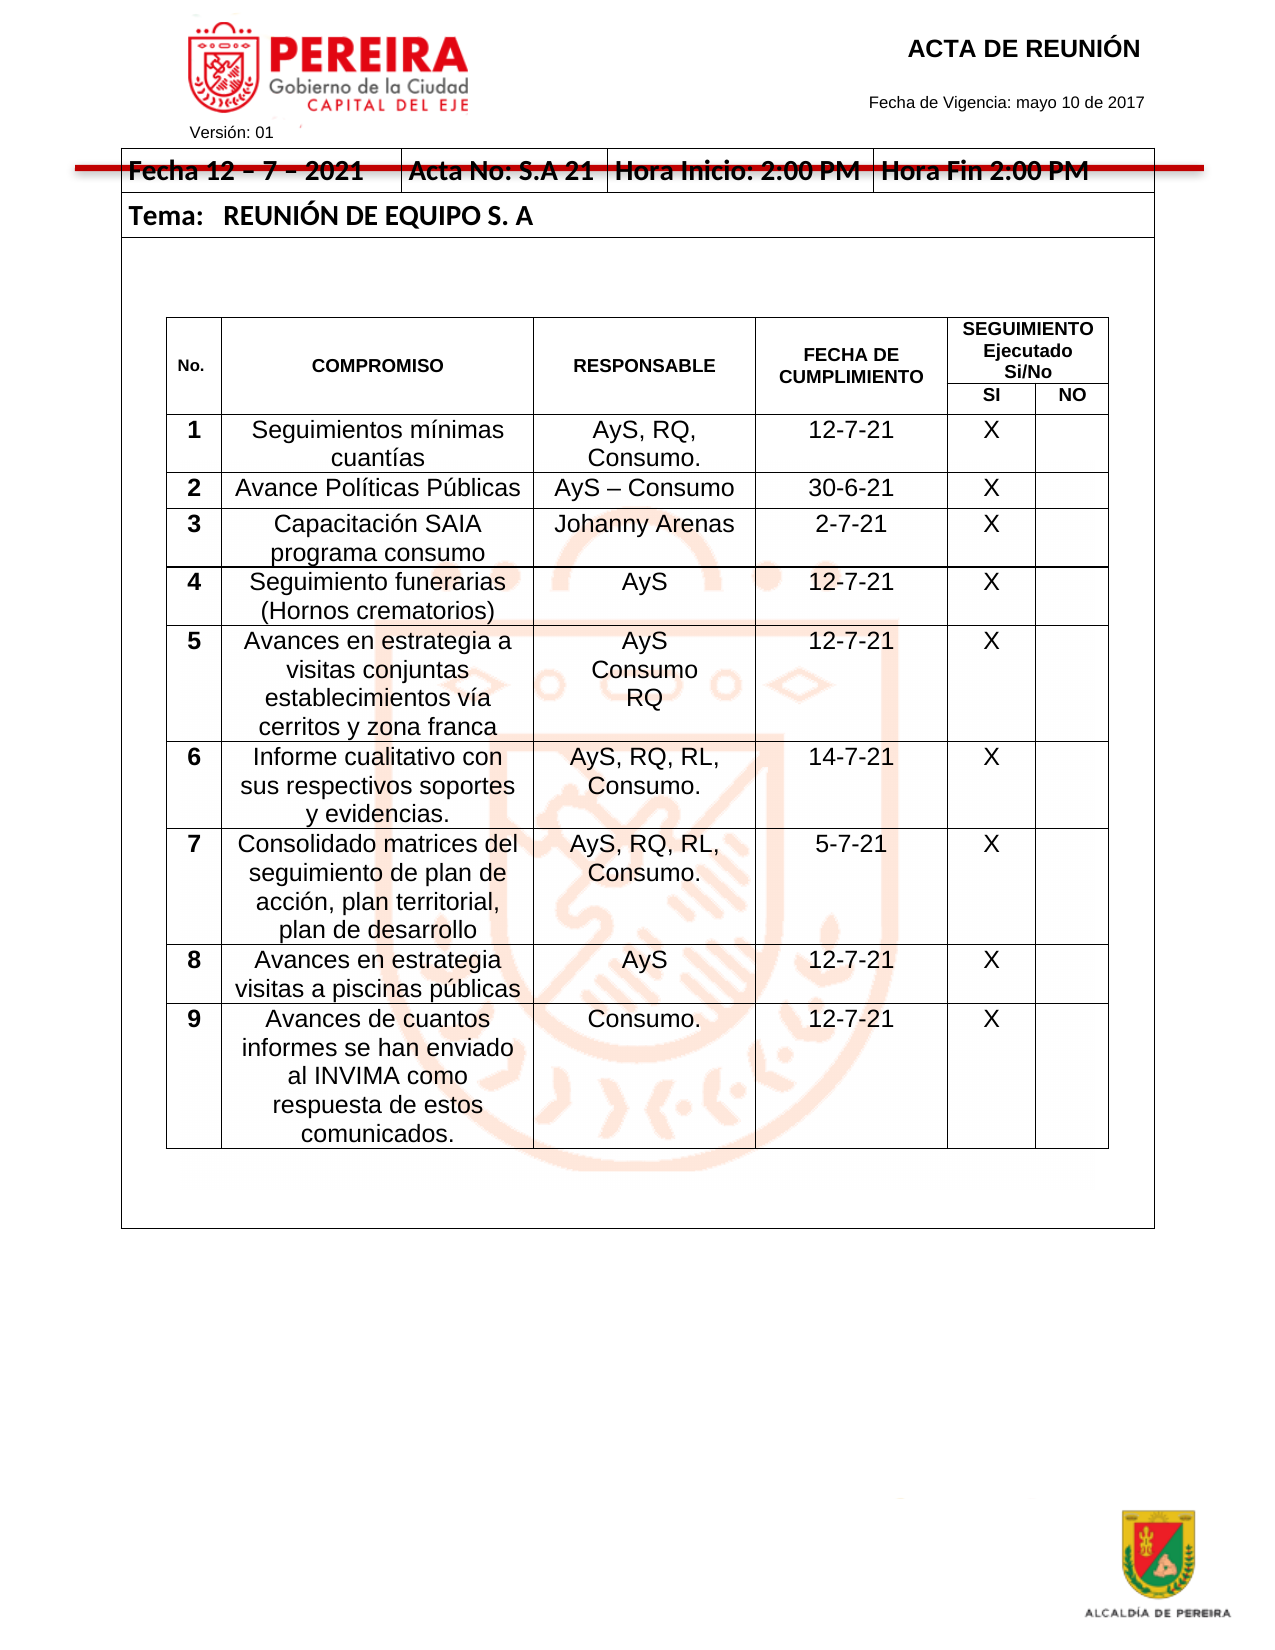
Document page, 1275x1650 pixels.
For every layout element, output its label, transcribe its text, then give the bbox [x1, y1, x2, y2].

table_header Fecha 12 – 7 – 2021 [122, 149, 401, 192]
picture [850, 1486, 1238, 1632]
table_header Hora Inicio: 2:00 PM [608, 149, 873, 192]
table_header Acta No: S.A 21 [402, 149, 607, 192]
table_cell Tema: REUNIÓN DE EQUIPO S. A [122, 193, 1154, 237]
picture [180, 12, 474, 128]
table_header Hora Fin 2:00 PM [874, 149, 1154, 192]
